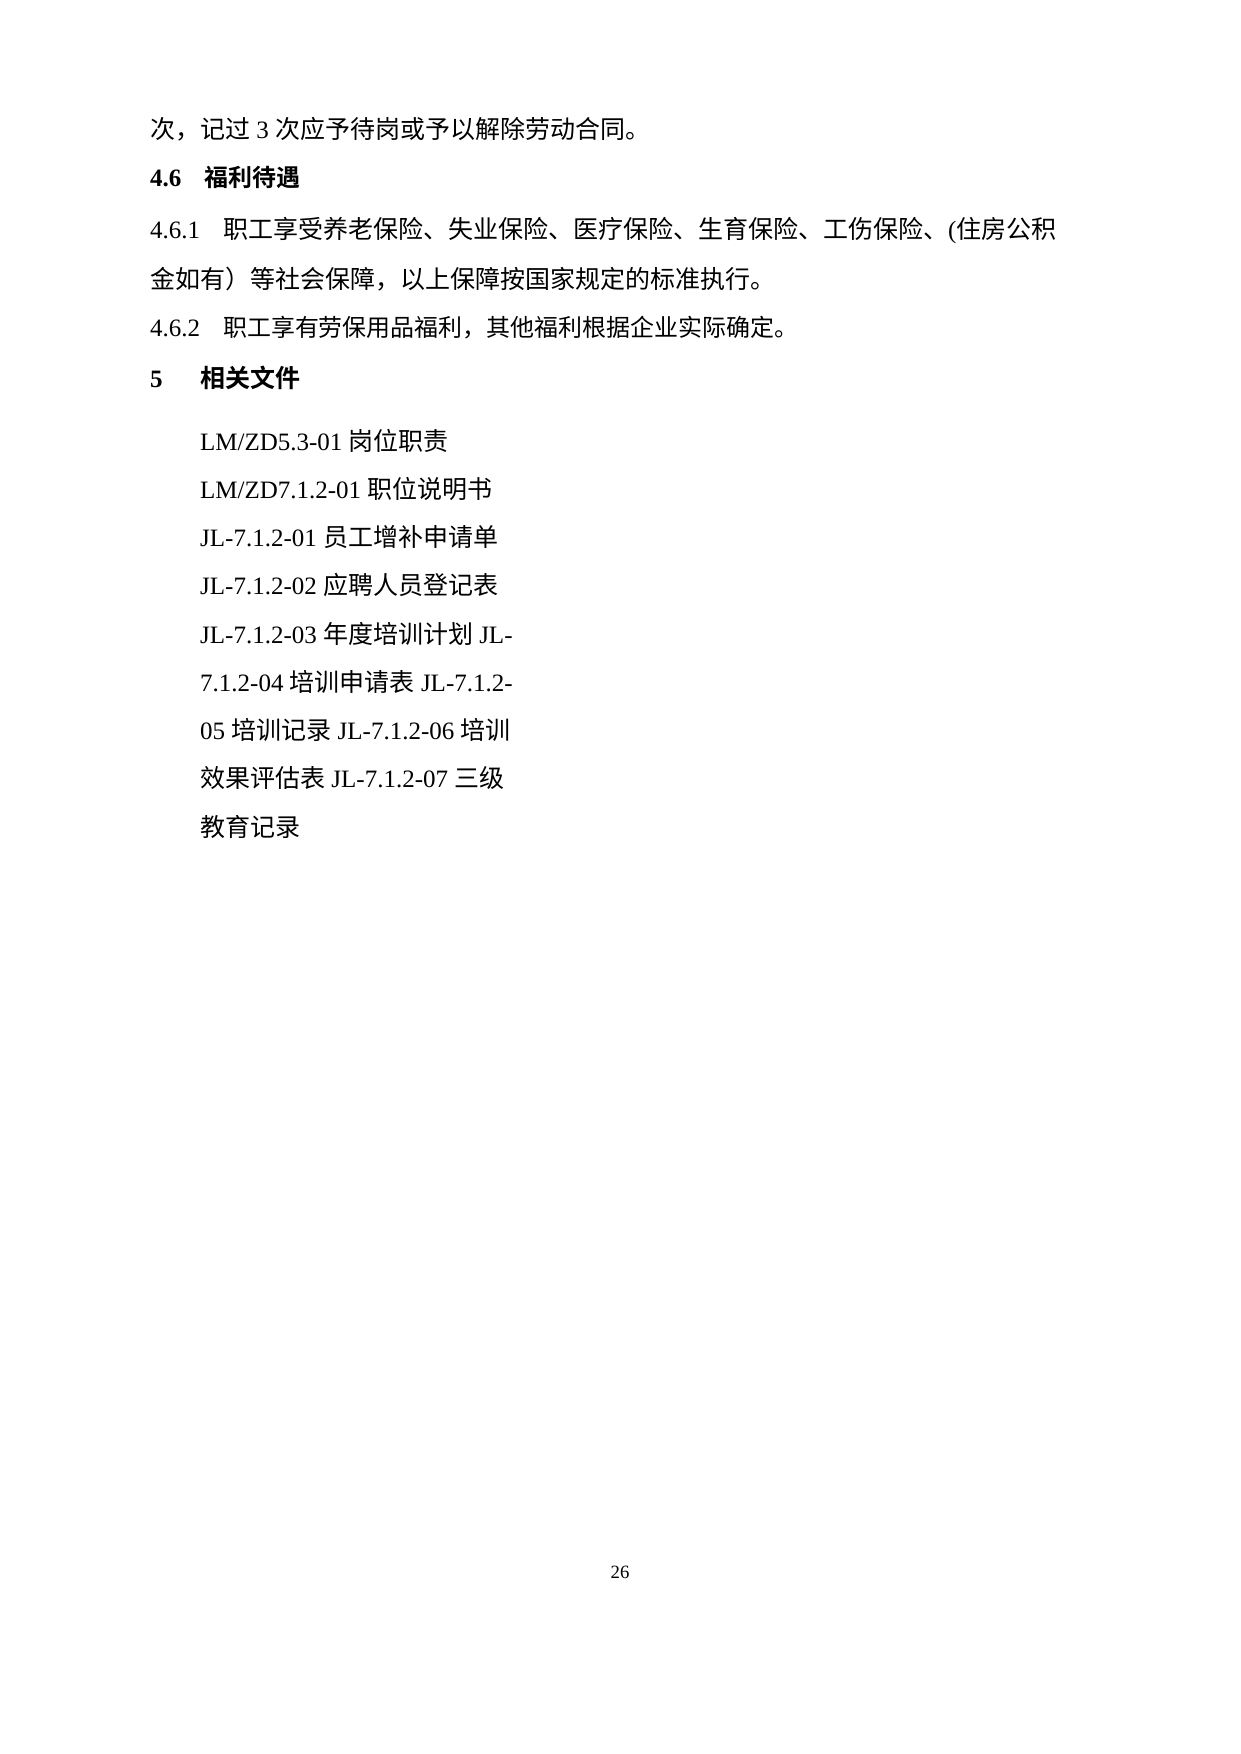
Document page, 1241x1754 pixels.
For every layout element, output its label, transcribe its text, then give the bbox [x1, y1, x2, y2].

text 金如有）等社会保障，以上保障按国家规定的标准执行。 [150, 265, 1110, 294]
text 26 [150, 1561, 1089, 1583]
list 相关文件 [150, 363, 1110, 394]
text 次，记过 3 次应予待岗或予以解除劳动合同。 [150, 114, 1110, 145]
text LM/ZD5.3-01 岗位职责 LM/ZD7.1.2-01 职位说明书 JL-7.1.2-01 员工增补申请单 JL-7.1.2-02 应聘人员登记表 JL-7.1.2-03 年度培训计划 JL-7.1.2-04 培训申请表 JL-7.1.2-05 培训记录 JL-7.1.2-06 培训效果评估表 JL-7.1.2-07 三级教育记录 [200, 412, 517, 846]
text 4.6 福利待遇 [150, 161, 1110, 193]
text 4.6.2 职工享有劳保用品福利，其他福利根据企业实际确定。 [150, 312, 1110, 343]
text 4.6.1 职工享受养老保险、失业保险、医疗保险、生育保险、工伤保险、(住房公积 [150, 214, 1110, 245]
